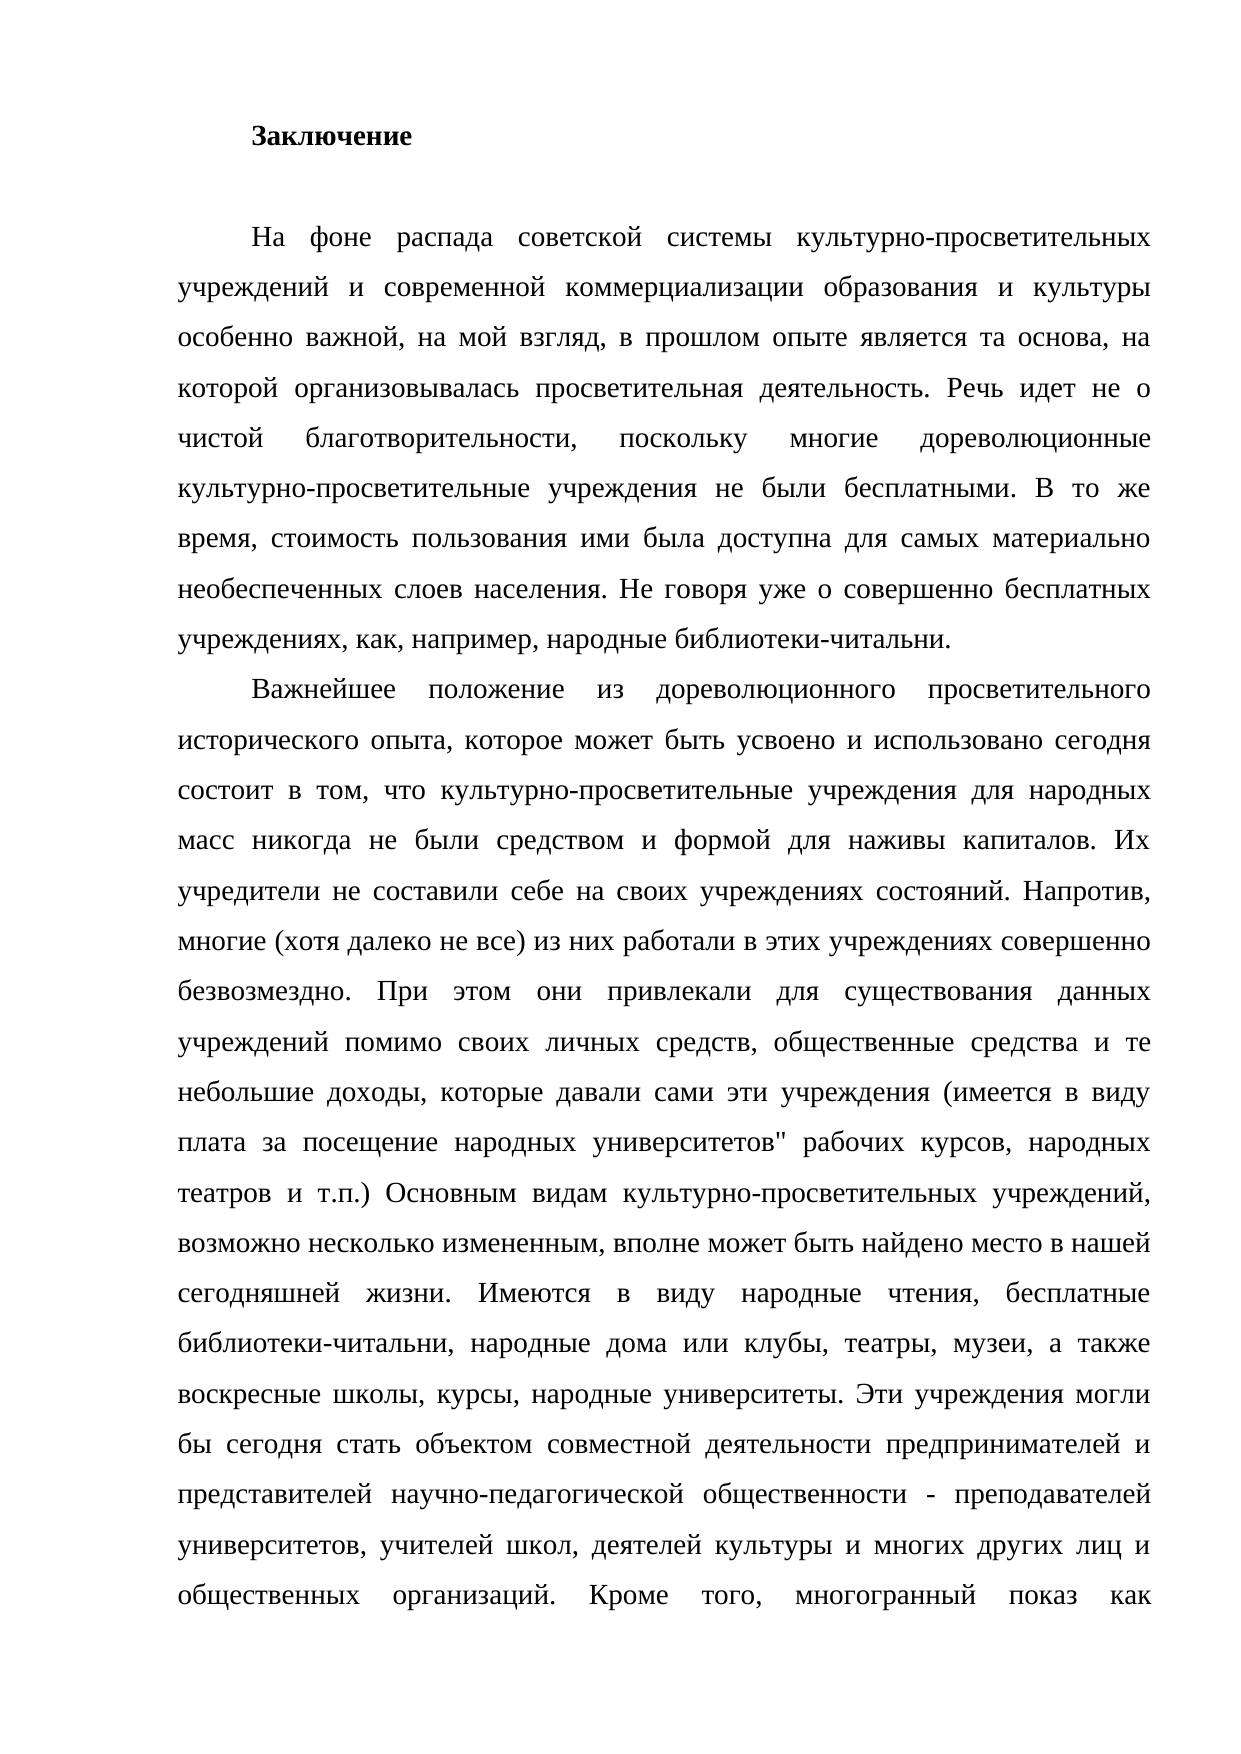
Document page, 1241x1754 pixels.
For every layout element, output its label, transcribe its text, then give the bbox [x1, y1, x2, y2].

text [177, 672, 1152, 1611]
text На фоне распада советской системы культурно-просветительных учреждений и современной коммерциализации образования и культуры особенно важной, на мой взгляд, в прошлом опыте является та основа, на которой организовывалась просветительная деятельность. Речь идет не о чистой благотворительности, поскольку многие дореволюционные культурно-просветительные учреждения не были бесплатными. В то же время, стоимость пользования ими была доступна для самых материально необеспеченных слоев населения. Не говоря уже о совершенно бесплатных учреждениях, как, например, народные библиотеки-читальни. [177, 219, 1152, 655]
text Заключение [177, 118, 1152, 152]
